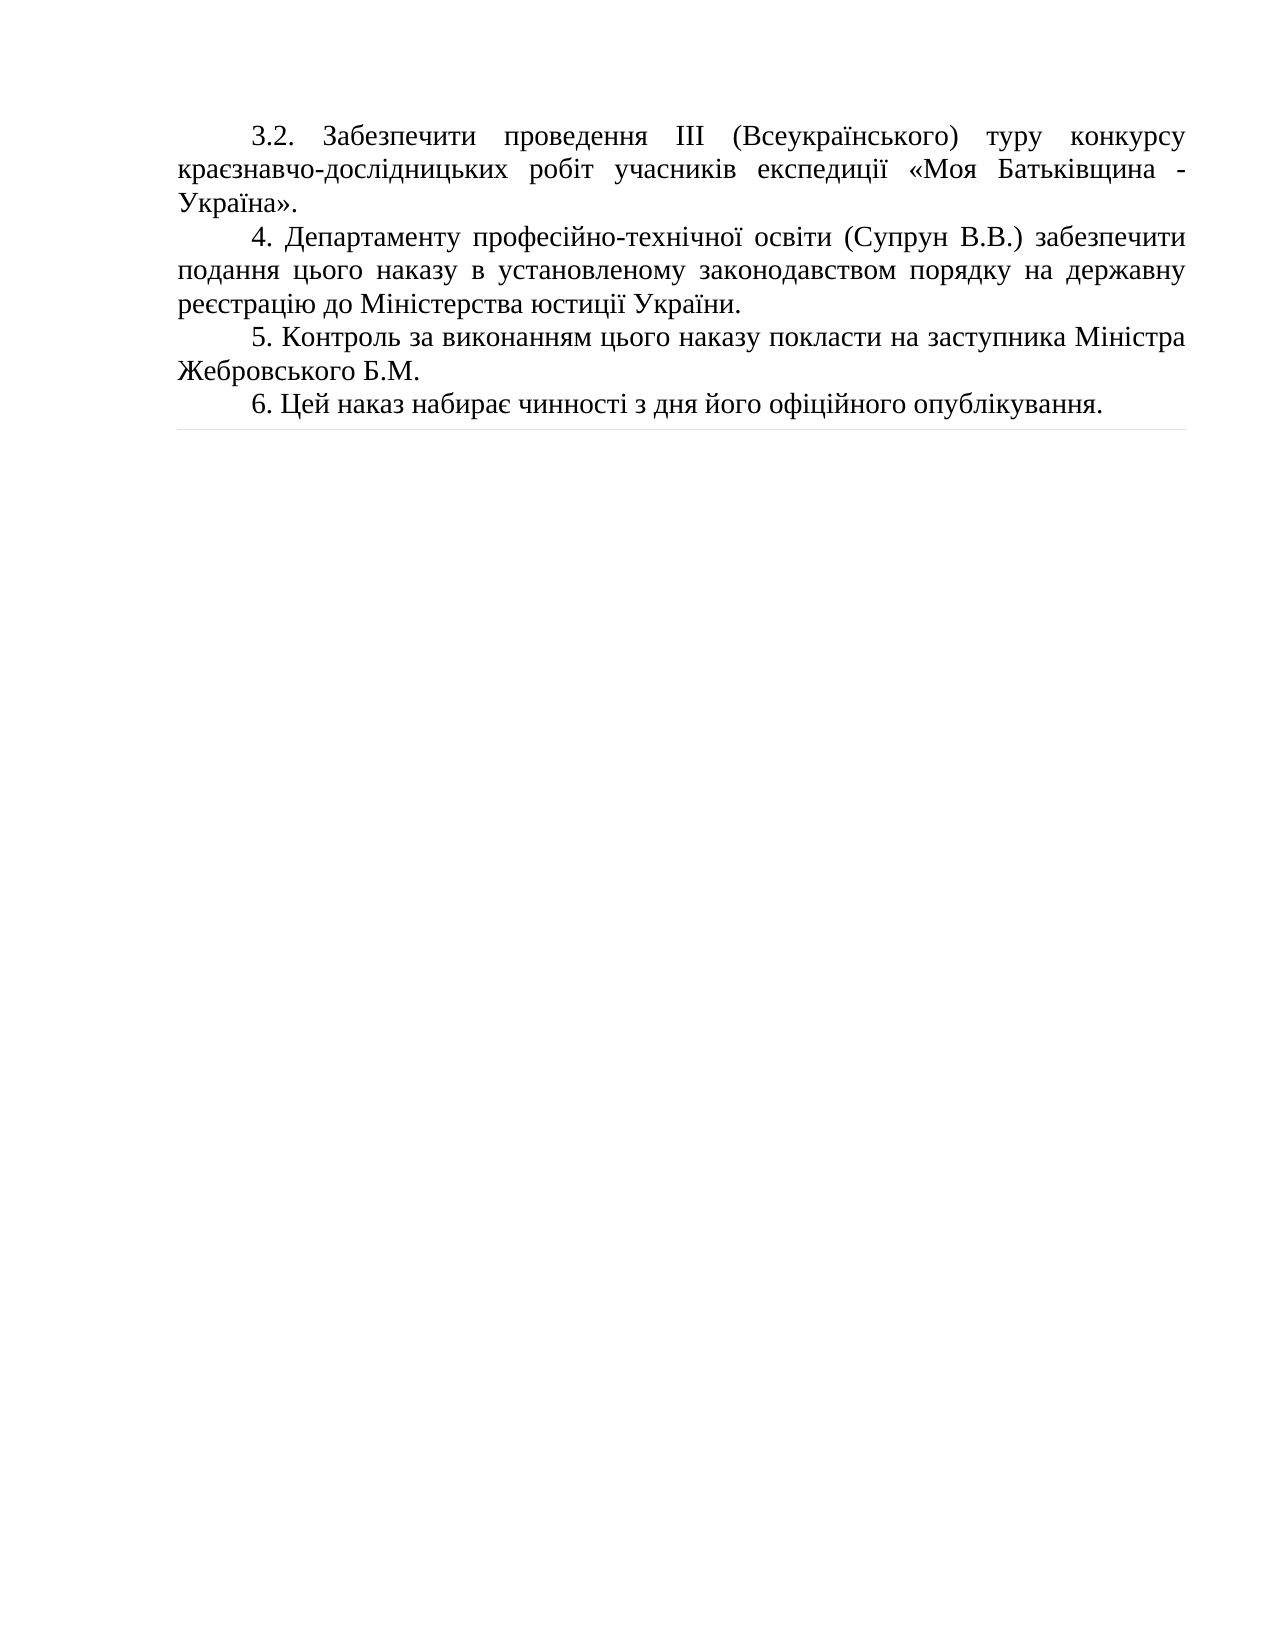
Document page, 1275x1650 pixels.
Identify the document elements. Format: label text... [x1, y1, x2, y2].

text 3.2. Забезпечити проведення III (Всеукраїнського) туру конкурсу краєзнавчо-дослідницьких робіт учасників експедиції «Моя Батьківщина - Україна». [177, 118, 1186, 219]
text 6. Цей наказ набирає чинності з дня його офіційного опублікування. [177, 386, 1186, 420]
text 4. Департаменту професійно-технічної освіти (Супрун В.В.) забезпечити подання цього наказу в установленому законодавством порядку на державну реєстрацію до Міністерства юстиції України. [177, 219, 1186, 319]
text 5. Контроль за виконанням цього наказу покласти на заступника Міністра Жебровського Б.М. [177, 319, 1186, 386]
